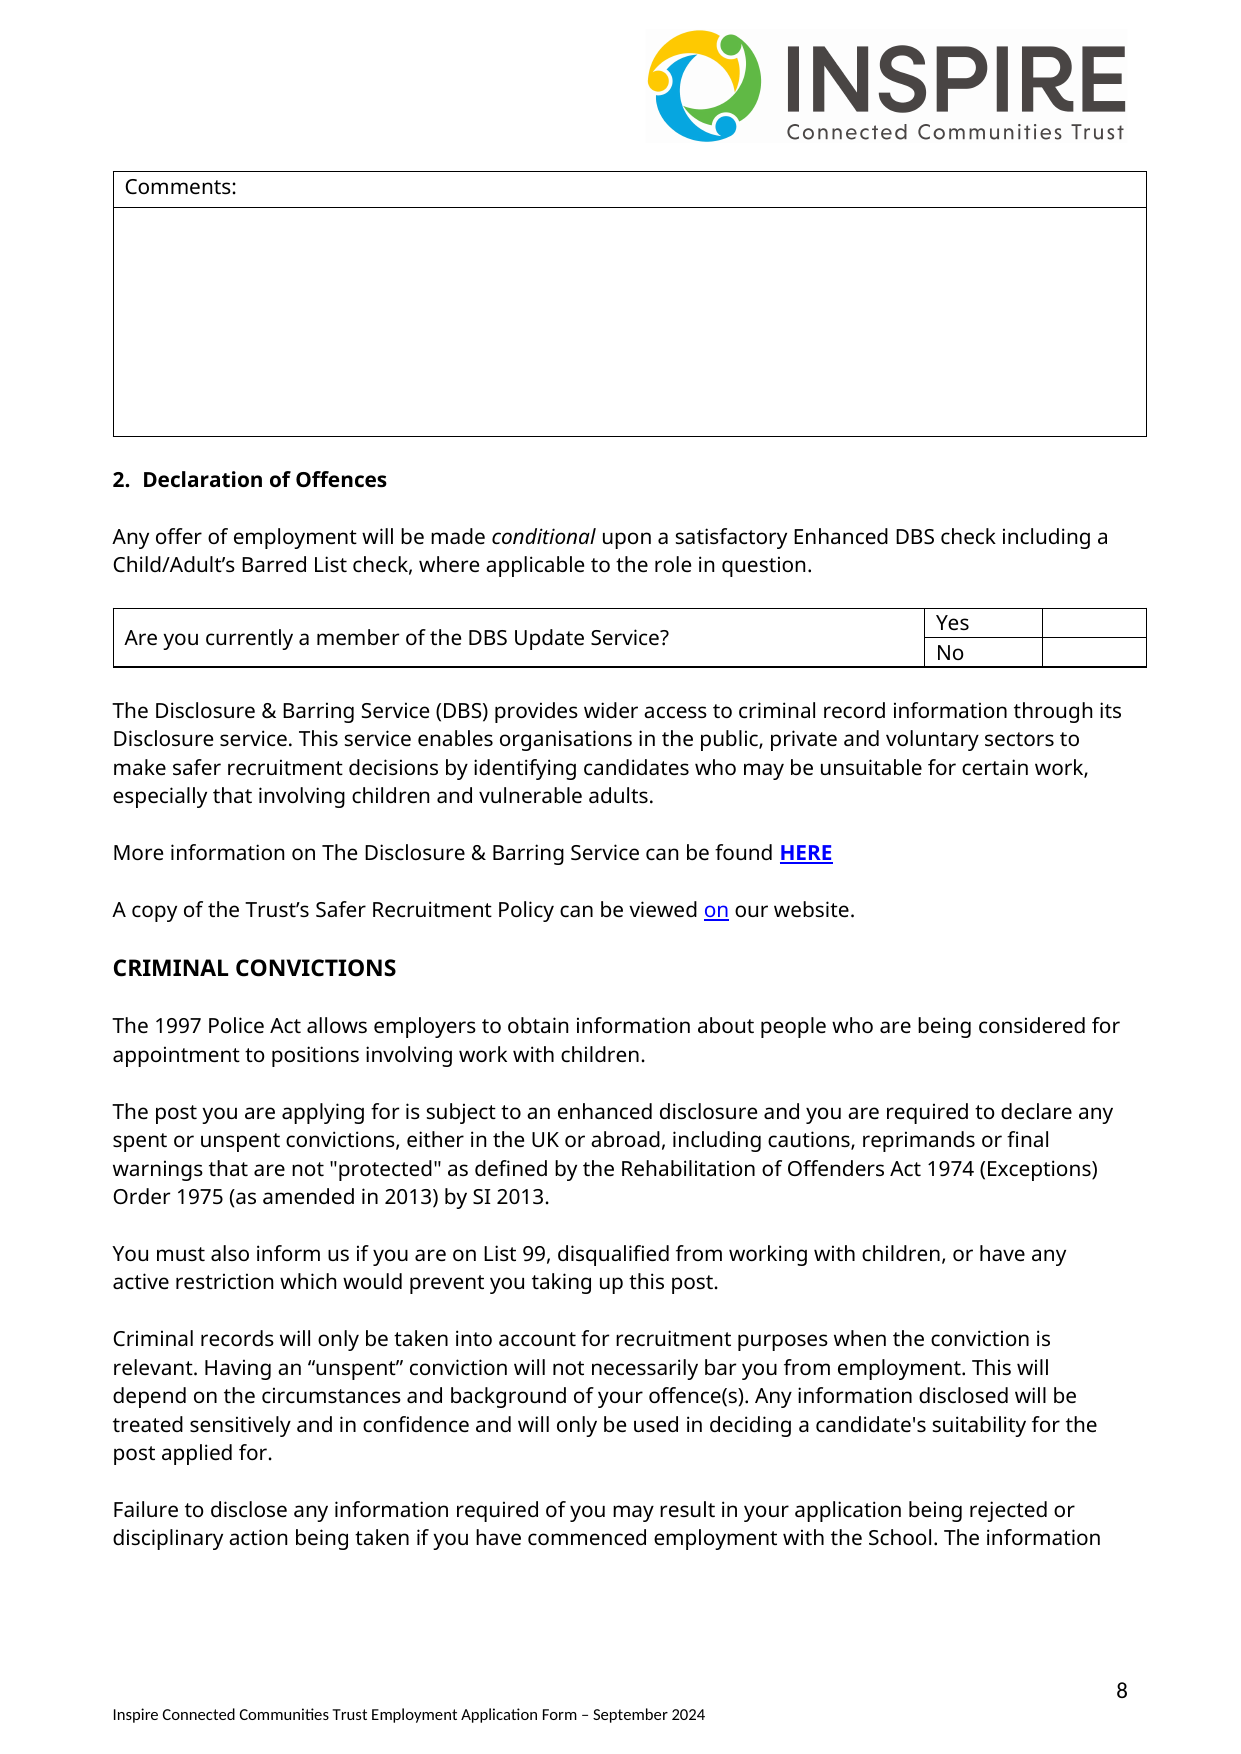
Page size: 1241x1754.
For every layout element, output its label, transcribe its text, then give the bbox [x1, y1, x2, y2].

text The 1997 Police Act allows employers to obtain information about people who are being considered for appointment to positions involving work with children. [112, 1012, 1128, 1068]
table_header Comments: [114, 172, 1146, 207]
table_header Yes [925, 609, 1042, 637]
text You must also inform us if you are on List 99, disqualified from working with children, or have any active restriction which would prevent you taking up this post. [112, 1239, 1128, 1296]
text Any offer of employment will be made conditional upon a satisfactory Enhanced DBS check including a Child/Adult’s Barred List check, where applicable to the role in question. [112, 522, 1128, 579]
text A copy of the Trust’s Safer Recruitment Policy can be viewed on our website. [559, 895, 1128, 923]
text More information on The Disclosure & Barring Service can be found HERE [112, 838, 1128, 867]
text Criminal records will only be taken into account for recruitment purposes when the conviction is relevant. Having an “unspent” conviction will not necessarily bar you from employment. This will depend on the circumstances and background of your offence(s). Any information disclosed will be treated sensitively and in confidence and will only be used in deciding a candidate's suitability for the post applied for. [112, 1324, 1128, 1467]
picture [645, 29, 1128, 143]
text The post you are applying for is subject to an enhanced disclosure and you are required to declare any spent or unspent convictions, either in the UK or abroad, including cautions, reprimands or final warnings that are not "protected" as defined by the Rehabilitation of Offenders Act 1974 (Exceptions) Order 1975 (as amended in 2013) by SI 2013. [112, 1097, 1128, 1211]
table_header Are you currently a member of the DBS Update Service? [114, 609, 924, 666]
table_cell No [925, 638, 1042, 666]
text CRIMINAL CONVICTIONS [112, 952, 1128, 983]
table_cell [114, 208, 1146, 436]
text A copy of the Trust’s Safer Recruitment Policy can be viewed on our website. [112, 895, 315, 923]
list Declaration of Offences [112, 465, 1128, 494]
table_header [1043, 609, 1146, 637]
table_cell [1043, 638, 1146, 666]
text The Disclosure & Barring Service (DBS) provides wider access to criminal record information through its Disclosure service. This service enables organisations in the public, private and voluntary sectors to make safer recruitment decisions by identifying candidates who may be unsuitable for certain work, especially that involving children and vulnerable adults. [112, 696, 1128, 810]
